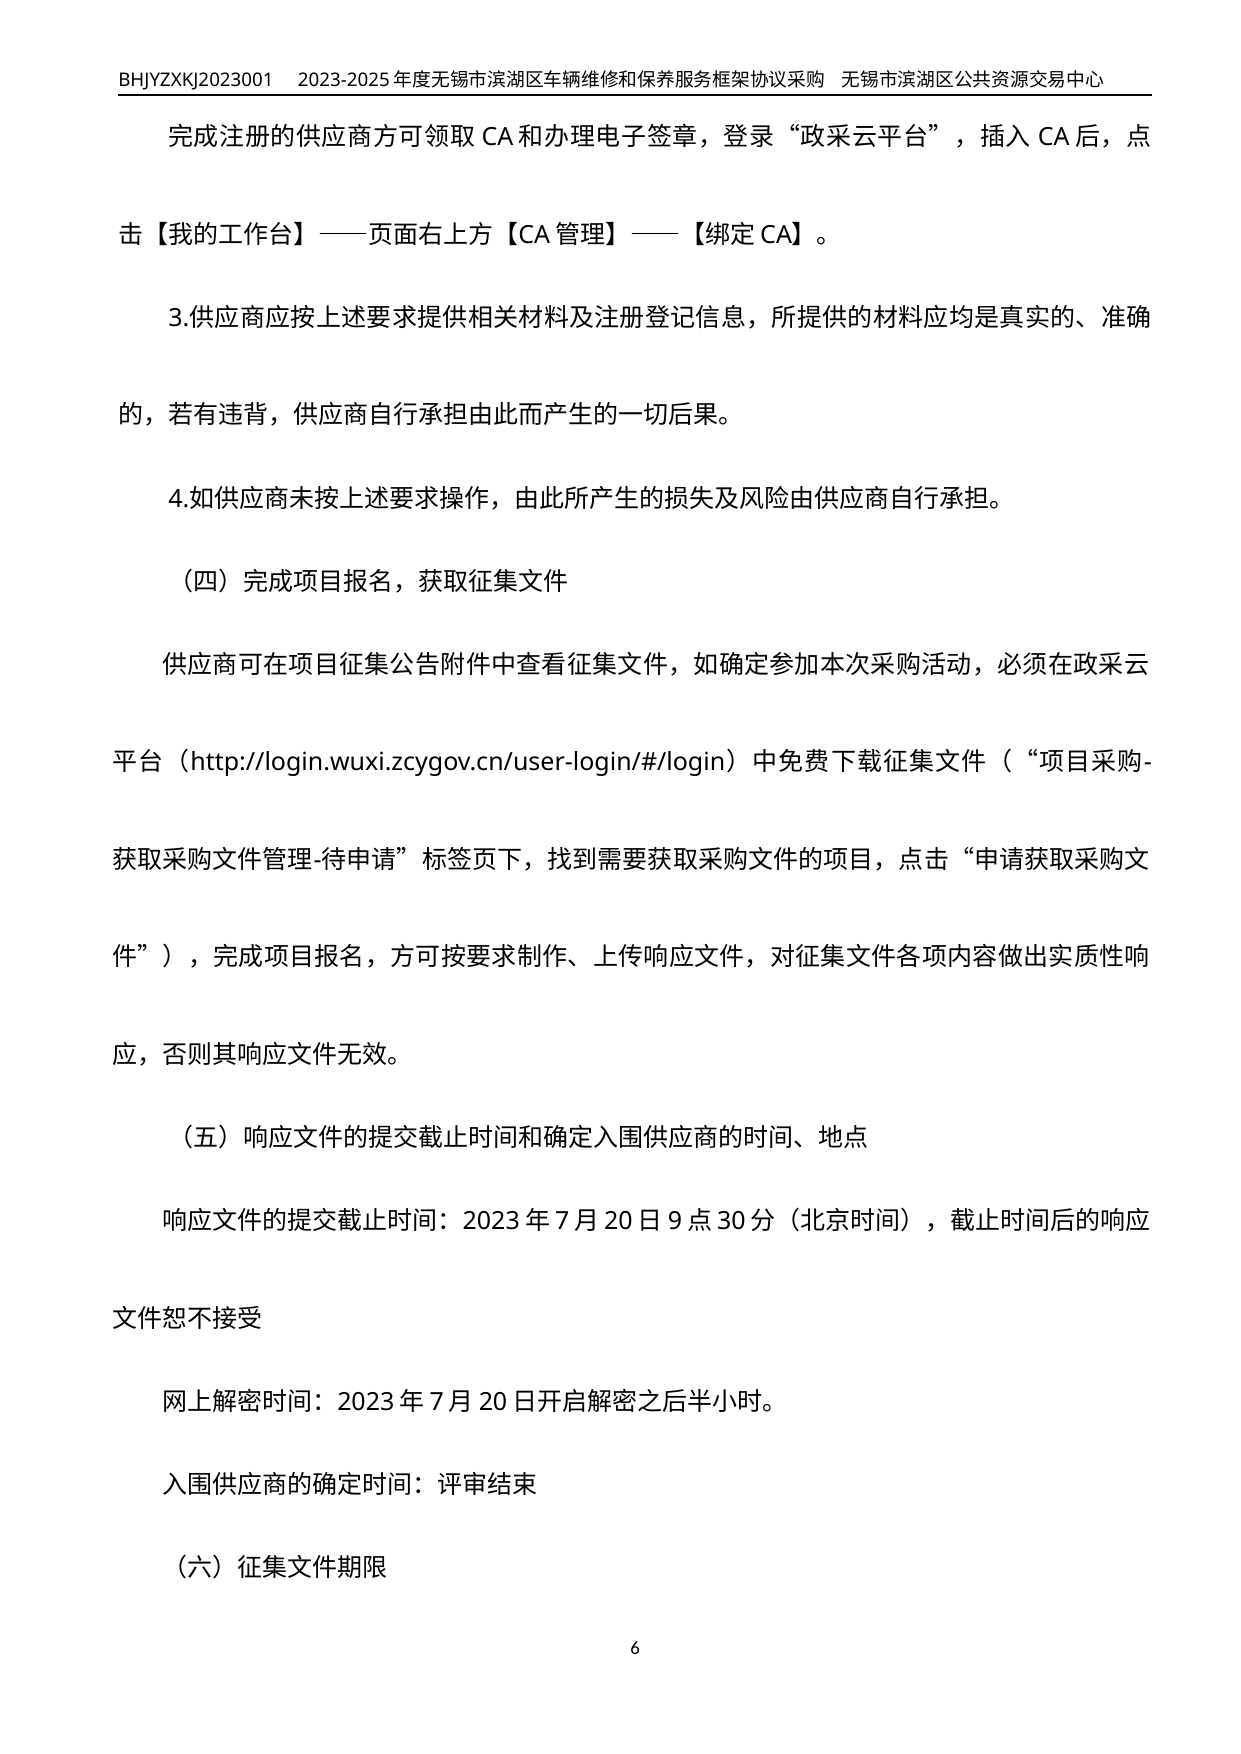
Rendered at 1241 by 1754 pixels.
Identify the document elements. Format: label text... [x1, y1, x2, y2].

text 4.如供应商未按上述要求操作，由此所产生的损失及风险由供应商自行承担。 [118, 464, 1152, 529]
text 网上解密时间：2023年7月20日开启解密之后半小时。 [112, 1367, 1152, 1432]
text 3.供应商应按上述要求提供相关材料及注册登记信息，所提供的材料应均是真实的、准确的，若有违背，供应商自行承担由此而产生的一切后果。 [118, 283, 1152, 446]
text （六）征集文件期限 [112, 1533, 1152, 1598]
text 响应文件的提交截止时间：2023年7月20日9点30分（北京时间），截止时间后的响应文件恕不接受 [112, 1186, 1152, 1349]
text 供应商可在项目征集公告附件中查看征集文件，如确定参加本次采购活动，必须在政采云平台（http://login.wuxi.zcygov.cn/user-login/#/login）中免费下载征集文件（“项目采购-获取采购文件管理-待申请”标签页下，找到需要获取采购文件的项目，点击“申请获取采购文件”），完成项目报名，方可按要求制作、上传响应文件，对征集文件各项内容做出实质性响应，否则其响应文件无效。 [112, 630, 1152, 1085]
text （五）响应文件的提交截止时间和确定入围供应商的时间、地点 [118, 1103, 1152, 1168]
text 入围供应商的确定时间：评审结束 [112, 1450, 1152, 1515]
text （四）完成项目报名，获取征集文件 [118, 547, 1152, 612]
text 完成注册的供应商方可领取CA和办理电子签章，登录“政采云平台”，插入CA后，点击【我的工作台】——页面右上方【CA管理】——【绑定CA】。 [118, 102, 1152, 265]
